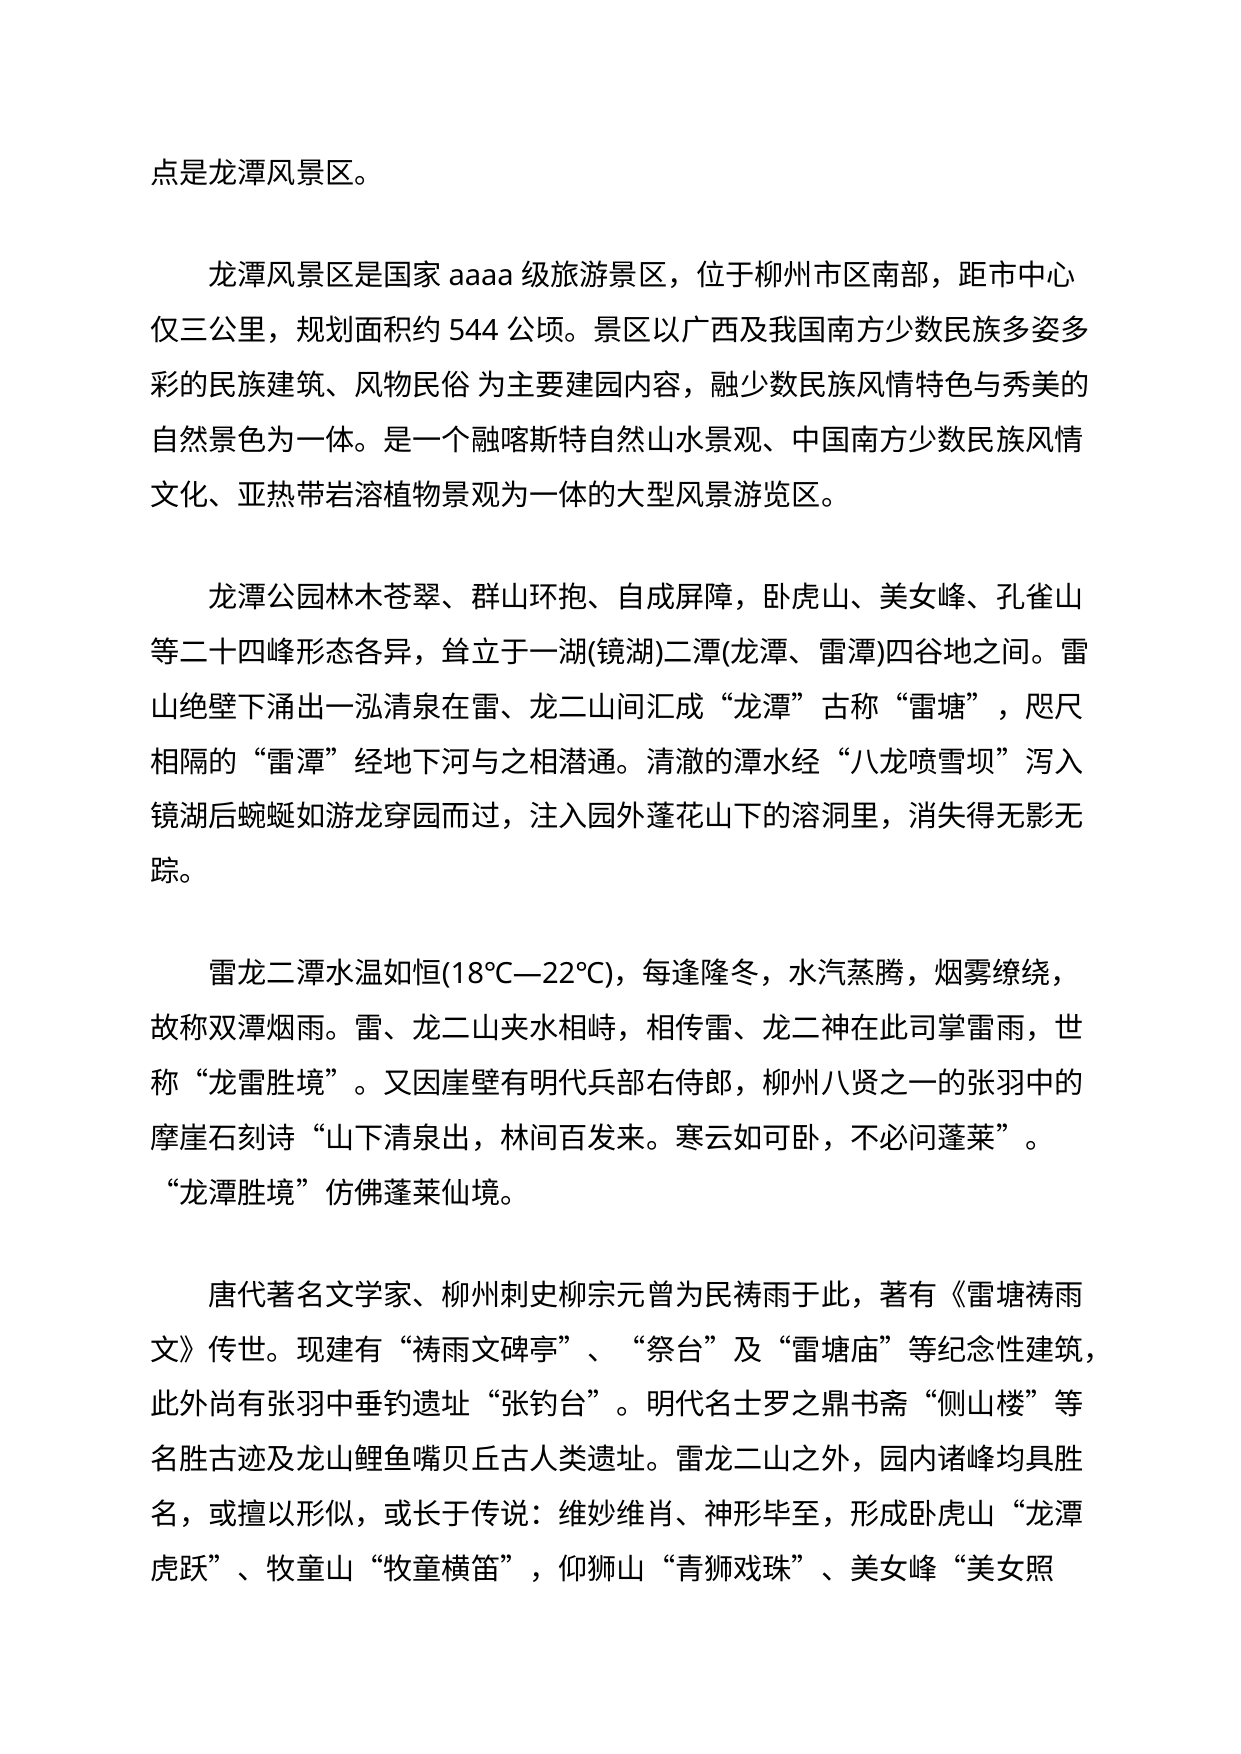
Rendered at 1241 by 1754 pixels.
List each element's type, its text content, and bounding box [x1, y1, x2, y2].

text 龙潭风景区是国家 aaaa 级旅游景区，位于柳州市区南部，距市中心仅三公里，规划面积约 544 公顷。景区以广西及我国南方少数民族多姿多彩的民族建筑、风物民俗 为主要建园内容，融少数民族风情特色与秀美的自然景色为一体。是一个融喀斯特自然山水景观、中国南方少数民族风情文化、亚热带岩溶植物景观为一体的大型风景游览区。 [150, 252, 1090, 514]
text 雷龙二潭水温如恒(18℃—22℃)，每逢隆冬，水汽蒸腾，烟雾缭绕，故称双潭烟雨。雷、龙二山夹水相峙，相传雷、龙二神在此司掌雷雨，世称“龙雷胜境”。又因崖壁有明代兵部右侍郎，柳州八贤之一的张羽中的摩崖石刻诗“山下清泉出，林间百发来。寒云如可卧，不必问蓬莱”。“龙潭胜境”仿佛蓬莱仙境。 [150, 950, 1090, 1212]
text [150, 150, 1090, 192]
text 龙潭公园林木苍翠、群山环抱、自成屏障，卧虎山、美女峰、孔雀山等二十四峰形态各异，耸立于一湖(镜湖)二潭(龙潭、雷潭)四谷地之间。雷山绝壁下涌出一泓清泉在雷、龙二山间汇成“龙潭”古称“雷塘”，咫尺相隔的“雷潭”经地下河与之相潜通。清澈的潭水经“八龙喷雪坝”泻入镜湖后蜿蜒如游龙穿园而过，注入园外蓬花山下的溶洞里，消失得无影无踪。 [150, 573, 1090, 890]
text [150, 1271, 1090, 1588]
